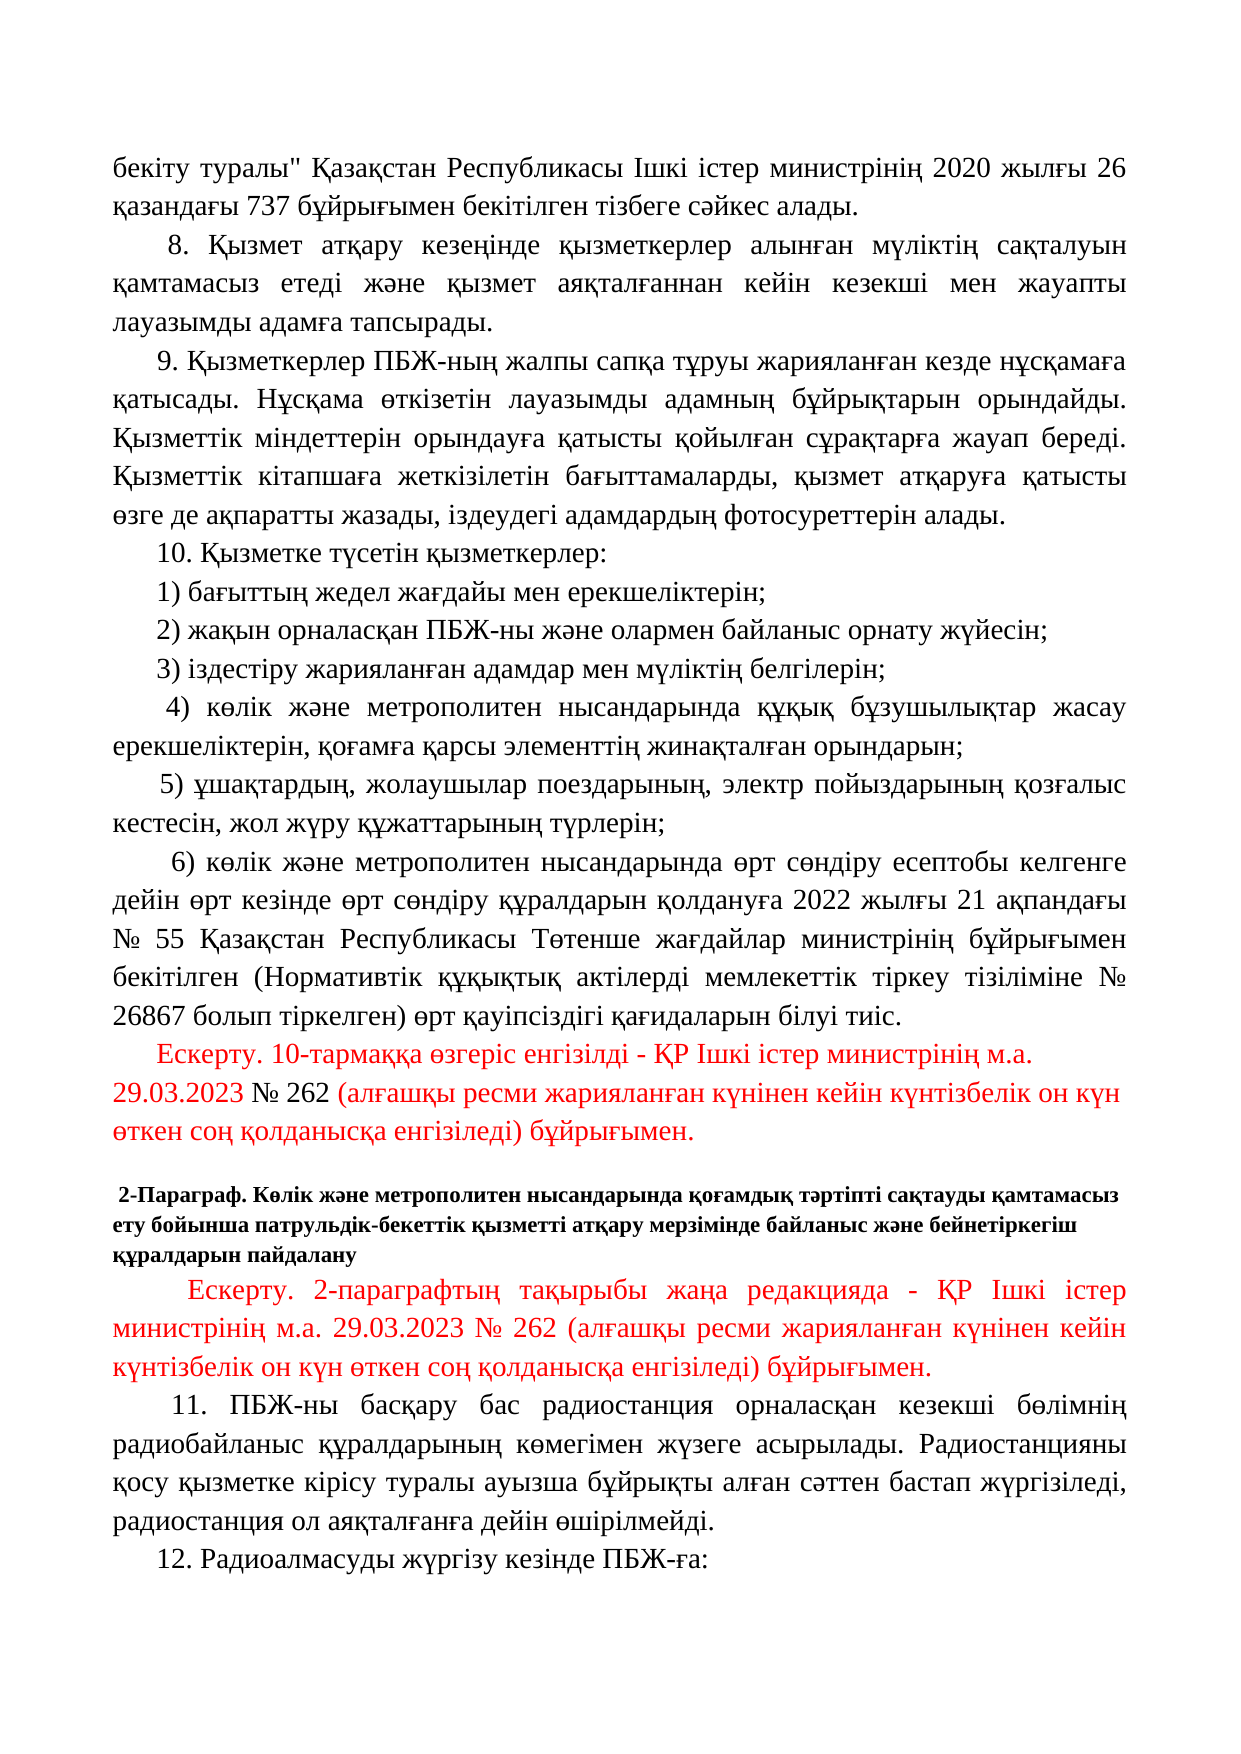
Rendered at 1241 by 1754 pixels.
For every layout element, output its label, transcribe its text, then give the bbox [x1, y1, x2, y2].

text 11. ПБЖ-ны басқару бас радиостанция орналасқан кезекші бөлімнің радиобайланыс құралдарының көмегімен жүзеге асырылады. Радиостанцияны қосу қызметке кірісу туралы ауызша бұйрықты алған сәттен бастап жүргізіледі, радиостанция ол аяқталғанға дейін өшірілмейді. [112, 1387, 1128, 1537]
text 9. Қызметкерлер ПБЖ-ның жалпы сапқа тұруы жарияланған кезде нұсқамаға қатысады. Нұсқама өткізетін лауазымды адамның бұйрықтарын орындайды. Қызметтік міндеттерін орындауға қатысты қойылған сұрақтарға жауап береді. Қызметтік кітапшаға жеткізілетін бағыттамаларды, қызмет атқаруға қатысты өзге де ақпаратты жазады, іздеудегі адамдардың фотосуреттерін алады. [112, 343, 1128, 530]
text 8. Қызмет атқару кезеңінде қызметкерлер алынған мүліктің сақталуын қамтамасыз етеді және қызмет аяқталғаннан кейін кезекші мен жауапты лауазымды адамға тапсырады. [112, 227, 1128, 338]
text 2-Параграф. Көлік және метрополитен нысандарында қоғамдық тәртіпті сақтауды қамтамасыз ету бойынша патрульдік-бекеттік қызметті атқару мерзімінде байланыс және бейнетіркегіш құралдарын пайдалану [112, 1181, 1128, 1268]
text 1) бағыттың жедел жағдайы мен ерекшеліктерін; [112, 574, 1128, 607]
text Ескерту. 2-параграфтың тақырыбы жаңа редакцияда - ҚР Ішкі істер министрінің м.а. 29.03.2023 № 262 (алғашқы ресми жарияланған күнінен кейін күнтізбелік он күн өткен соң қолданысқа енгізіледі) бұйрығымен. [112, 1272, 1128, 1382]
text 3) іздестіру жарияланған адамдар мен мүліктің белгілерін; [112, 651, 1128, 684]
text 6) көлік және метрополитен нысандарында өрт сөндіру есептобы келгенге дейін өрт кезінде өрт сөндіру құралдарын қолдануға 2022 жылғы 21 ақпандағы № 55 Қазақстан Республикасы Төтенше жағдайлар министрінің бұйрығымен бекітілген (Нормативтік құқықтық актілерді мемлекеттік тіркеу тізіліміне № 26867 болып тіркелген) өрт қауіпсіздігі қағидаларын білуі тиіс. [112, 844, 1128, 1031]
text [112, 150, 1128, 222]
text 12. Радиоалмасуды жүргізу кезінде ПБЖ-ға: [112, 1542, 1128, 1575]
text 2) жақын орналасқан ПБЖ-ны және олармен байланыс орнату жүйесін; [112, 612, 1128, 646]
text 5) ұшақтардың, жолаушылар поездарының, электр пойыздарының қозғалыс кестесін, жол жүру құжаттарының түрлерін; [112, 767, 1128, 839]
text Ескерту. 10-тармаққа өзгеріс енгізілді - ҚР Ішкі істер министрінің м.а. 29.03.2023 № 262 (алғашқы ресми жарияланған күнінен кейін күнтізбелік он күн өткен соң қолданысқа енгізіледі) бұйрығымен. [112, 1036, 1128, 1177]
text 10. Қызметке түсетін қызметкерлер: [112, 535, 1128, 569]
text 4) көлік және метрополитен нысандарында құқық бұзушылықтар жасау ерекшеліктерін, қоғамға қарсы элементтің жинақталған орындарын; [112, 689, 1128, 762]
